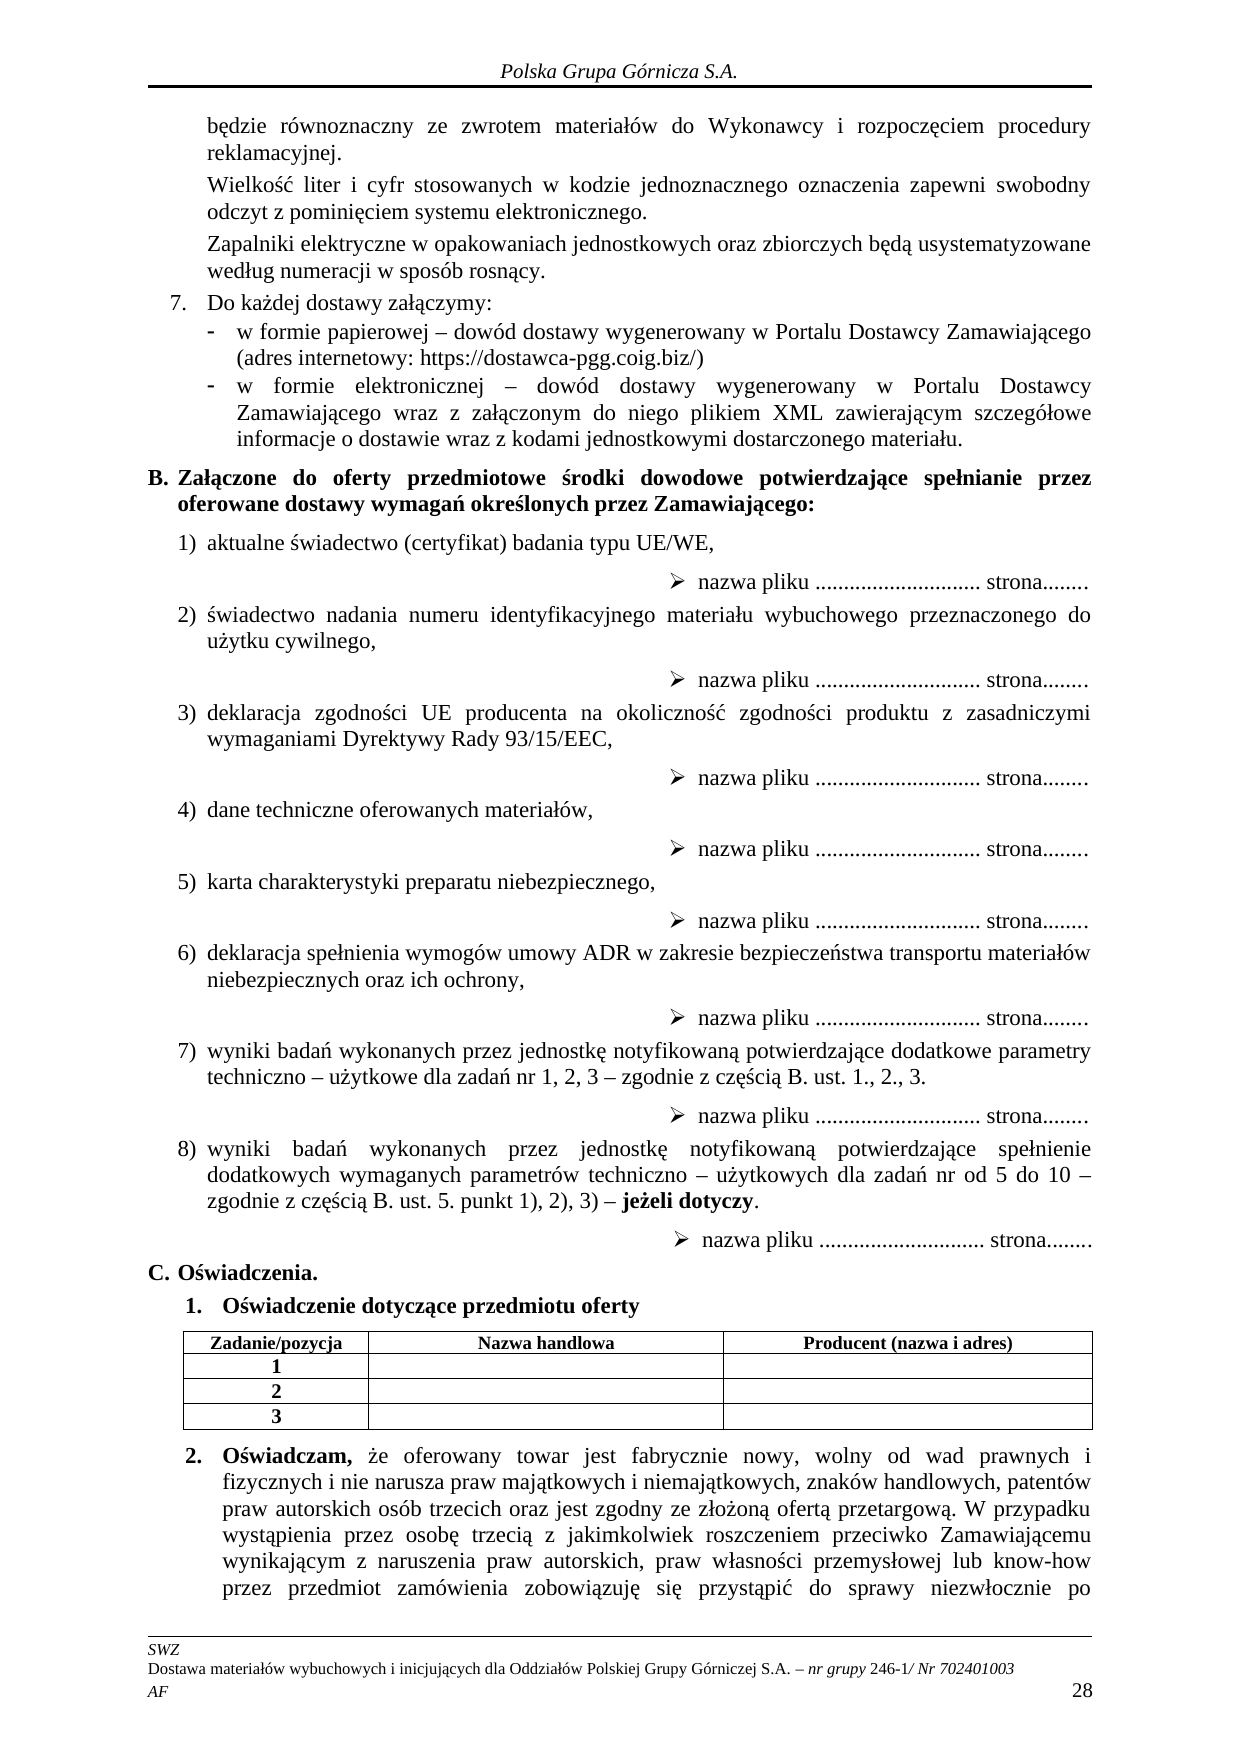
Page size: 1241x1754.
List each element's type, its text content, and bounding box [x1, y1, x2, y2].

list Oświadczenie dotyczące przedmiotu oferty [185, 1292, 1092, 1318]
list nazwa pliku ............................. strona........ [664, 1226, 1092, 1253]
list Załączone do oferty przedmiotowe środki dowodowe potwierdzające spełnianie przez oferowane dostawy wymagań określonych przez Zamawiającego: [148, 464, 1092, 517]
list aktualne świadectwo (certyfikat) badania typu UE/WE, [177, 529, 1092, 556]
table_cell [369, 1354, 723, 1378]
list dane techniczne oferowanych materiałów, [177, 796, 1092, 823]
list Oświadczenia. [148, 1259, 1092, 1285]
list deklaracja spełnienia wymogów umowy ADR w zakresie bezpieczeństwa transportu materiałów niebezpiecznych oraz ich ochrony, [177, 939, 1092, 992]
table_header Producent (nazwa i adres) [724, 1332, 1092, 1353]
list nazwa pliku ............................. strona........ [664, 568, 1092, 594]
list wyniki badań wykonanych przez jednostkę notyfikowaną potwierdzające dodatkowe parametry techniczno – użytkowe dla zadań nr 1, 2, 3 – zgodnie z częścią B. ust. 1., 2., 3. [177, 1037, 1092, 1090]
table_cell [724, 1404, 1092, 1428]
list Do każdej dostawy załączymy: [169, 289, 1092, 316]
list nazwa pliku ............................. strona........ [664, 666, 1092, 692]
list nazwa pliku ............................. strona........ [664, 1102, 1092, 1129]
table_cell 2 [184, 1379, 368, 1403]
list nazwa pliku ............................. strona........ [664, 835, 1092, 862]
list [185, 1442, 1092, 1600]
table_cell [369, 1379, 723, 1403]
list Zapalniki elektryczne w opakowaniach jednostkowych oraz zbiorczych będą usystematyzowane według numeracji w sposób rosnący. [207, 230, 1092, 283]
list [177, 112, 1092, 165]
list w formie papierowej – dowód dostawy wygenerowany w Portalu Dostawcy Zamawiającego (adres internetowy: https://dostawca-pgg.coig.biz/) [207, 318, 1092, 370]
list deklaracja zgodności UE producenta na okoliczność zgodności produktu z zasadniczymi wymaganiami Dyrektywy Rady 93/15/EEC, [177, 698, 1092, 751]
table_cell 1 [184, 1354, 368, 1378]
table_header Nazwa handlowa [369, 1332, 723, 1353]
table_cell 3 [184, 1404, 368, 1428]
list w formie elektronicznej – dowód dostawy wygenerowany w Portalu Dostawcy Zamawiającego wraz z załączonym do niego plikiem XML zawierającym szczegółowe informacje o dostawie wraz z kodami jednostkowymi dostarczonego materiału. [207, 372, 1092, 452]
list świadectwo nadania numeru identyfikacyjnego materiału wybuchowego przeznaczonego do użytku cywilnego, [177, 601, 1092, 653]
table_header Zadanie/pozycja [184, 1332, 368, 1353]
list nazwa pliku ............................. strona........ [664, 907, 1092, 933]
list nazwa pliku ............................. strona........ [664, 764, 1092, 790]
list wyniki badań wykonanych przez jednostkę notyfikowaną potwierdzające spełnienie dodatkowych wymaganych parametrów techniczno – użytkowych dla zadań nr od 5 do 10 – zgodnie z częścią B. ust. 5. punkt 1), 2), 3) – jeżeli dotyczy. [177, 1135, 1092, 1214]
table_cell [369, 1404, 723, 1428]
list karta charakterystyki preparatu niebezpiecznego, [177, 868, 1092, 894]
table_cell [724, 1379, 1092, 1403]
table_cell [724, 1354, 1092, 1378]
list nazwa pliku ............................. strona........ [664, 1004, 1092, 1031]
list Wielkość liter i cyfr stosowanych w kodzie jednoznacznego oznaczenia zapewni swobodny odczyt z pominięciem systemu elektronicznego. [207, 171, 1092, 224]
